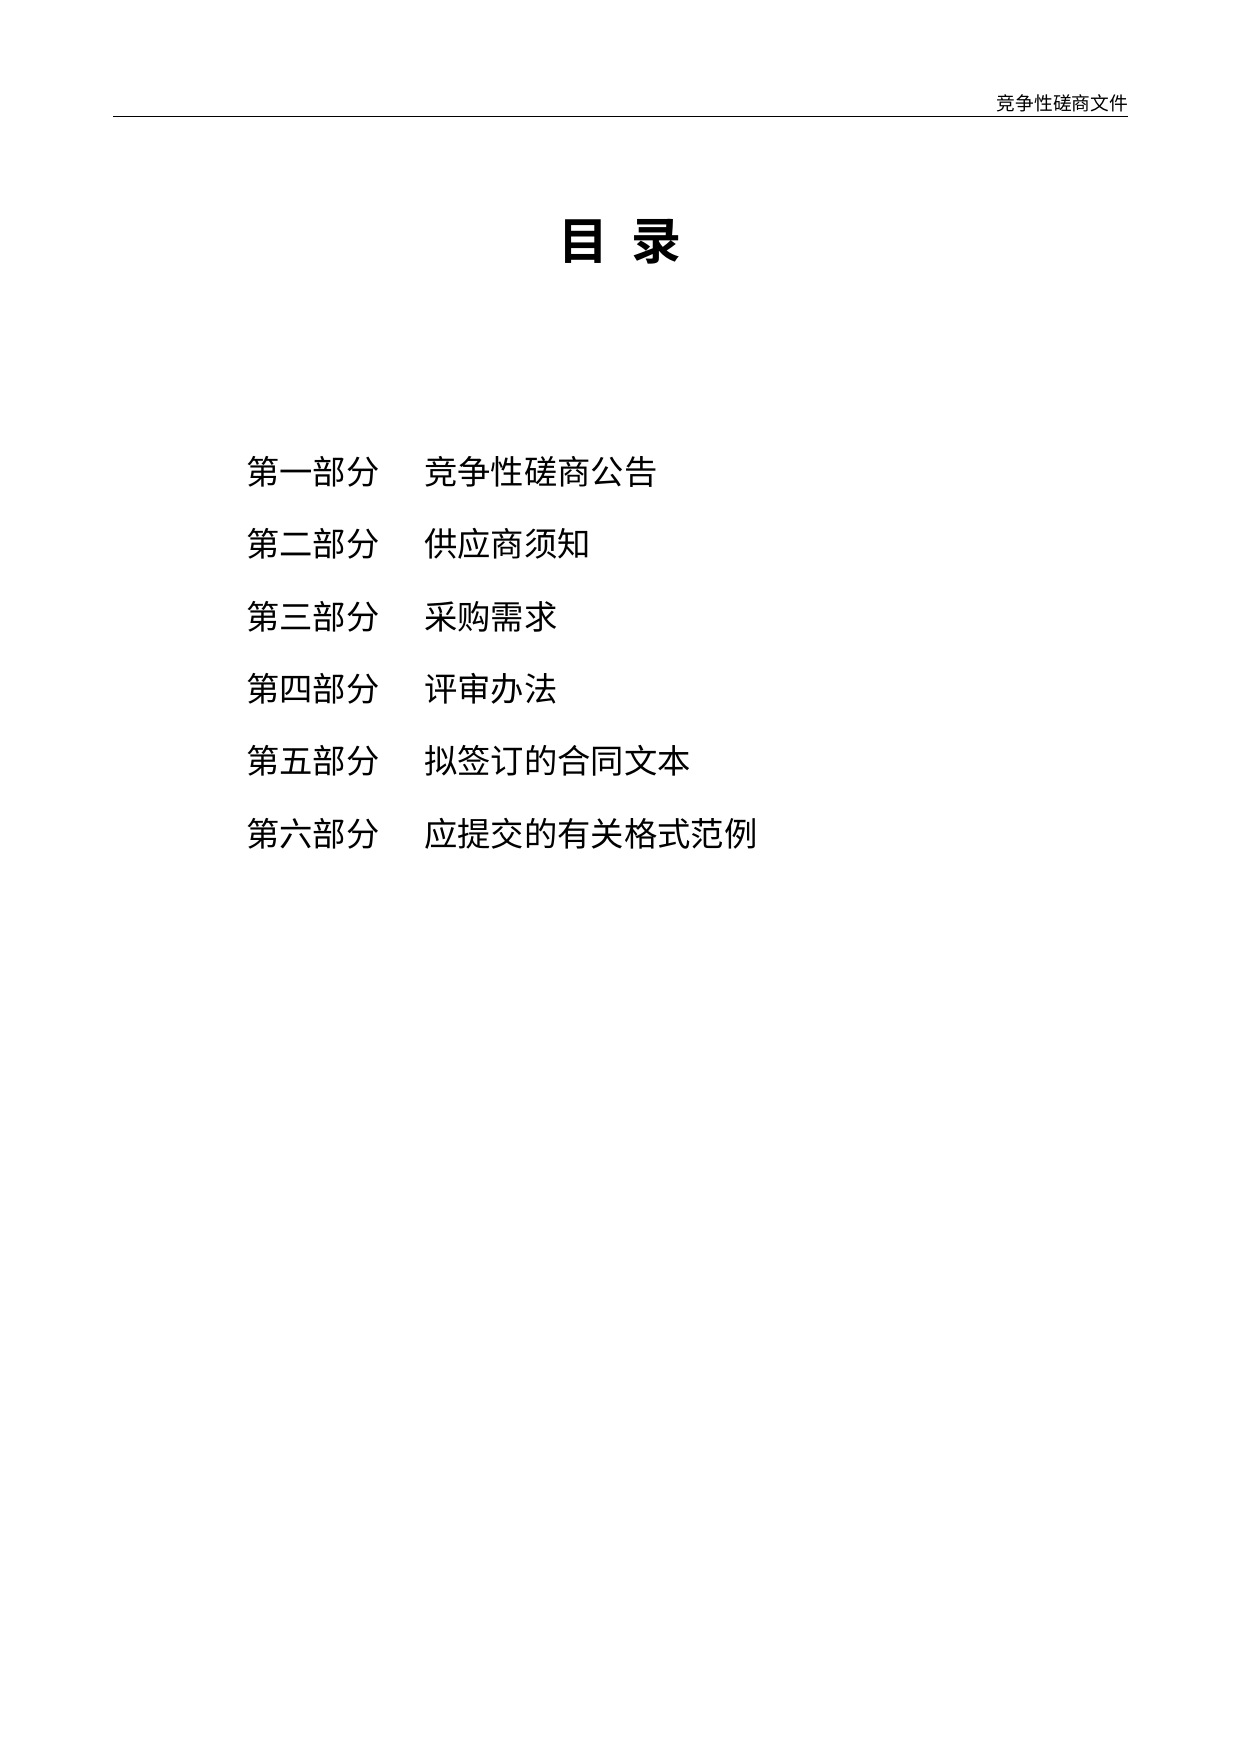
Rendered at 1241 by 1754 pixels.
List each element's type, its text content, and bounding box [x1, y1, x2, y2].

text 第三部分 采购需求 [112, 590, 1128, 639]
text 第一部分 竞争性磋商公告 [112, 446, 1128, 494]
text 第六部分 应提交的有关格式范例 [112, 807, 1128, 856]
text 目 录 [112, 201, 1128, 273]
text 第二部分 供应商须知 [112, 518, 1128, 566]
text 第五部分 拟签订的合同文本 [112, 735, 1128, 783]
text 第四部分 评审办法 [112, 663, 1128, 711]
